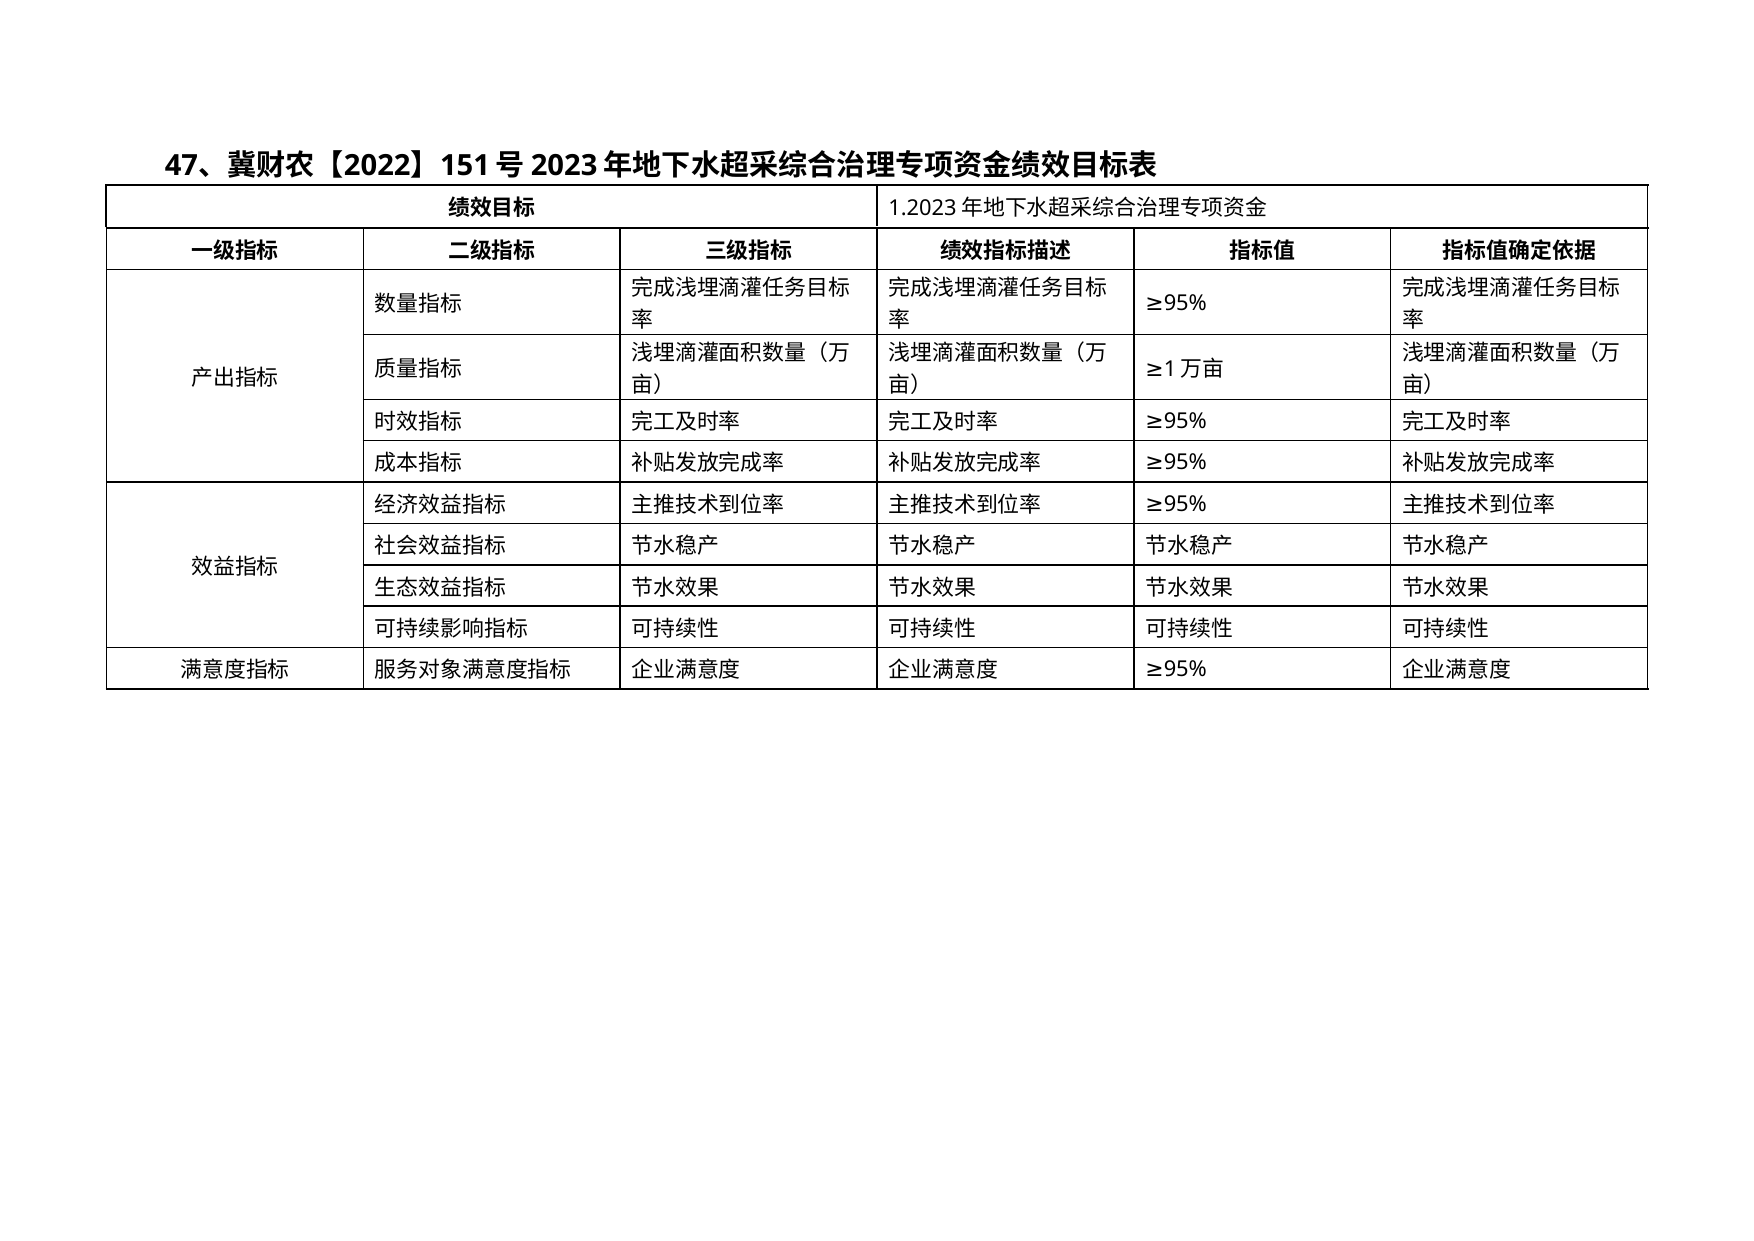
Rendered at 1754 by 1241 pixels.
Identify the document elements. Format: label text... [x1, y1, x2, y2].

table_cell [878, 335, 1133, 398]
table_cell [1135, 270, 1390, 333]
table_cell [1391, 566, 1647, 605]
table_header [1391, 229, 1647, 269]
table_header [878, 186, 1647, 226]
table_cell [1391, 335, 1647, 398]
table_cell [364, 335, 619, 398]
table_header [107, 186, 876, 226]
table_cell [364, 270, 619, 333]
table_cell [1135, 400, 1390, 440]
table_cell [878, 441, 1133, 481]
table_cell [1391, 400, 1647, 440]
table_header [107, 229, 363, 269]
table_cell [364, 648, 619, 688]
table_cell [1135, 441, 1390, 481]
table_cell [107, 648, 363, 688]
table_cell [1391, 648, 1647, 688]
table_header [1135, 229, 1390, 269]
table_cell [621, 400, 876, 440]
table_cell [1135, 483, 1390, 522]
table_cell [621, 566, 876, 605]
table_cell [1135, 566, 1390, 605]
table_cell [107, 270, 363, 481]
text 47、冀财农【2022】151号2023年地下水超采综合治理专项资金绩效目标表 [106, 142, 1648, 184]
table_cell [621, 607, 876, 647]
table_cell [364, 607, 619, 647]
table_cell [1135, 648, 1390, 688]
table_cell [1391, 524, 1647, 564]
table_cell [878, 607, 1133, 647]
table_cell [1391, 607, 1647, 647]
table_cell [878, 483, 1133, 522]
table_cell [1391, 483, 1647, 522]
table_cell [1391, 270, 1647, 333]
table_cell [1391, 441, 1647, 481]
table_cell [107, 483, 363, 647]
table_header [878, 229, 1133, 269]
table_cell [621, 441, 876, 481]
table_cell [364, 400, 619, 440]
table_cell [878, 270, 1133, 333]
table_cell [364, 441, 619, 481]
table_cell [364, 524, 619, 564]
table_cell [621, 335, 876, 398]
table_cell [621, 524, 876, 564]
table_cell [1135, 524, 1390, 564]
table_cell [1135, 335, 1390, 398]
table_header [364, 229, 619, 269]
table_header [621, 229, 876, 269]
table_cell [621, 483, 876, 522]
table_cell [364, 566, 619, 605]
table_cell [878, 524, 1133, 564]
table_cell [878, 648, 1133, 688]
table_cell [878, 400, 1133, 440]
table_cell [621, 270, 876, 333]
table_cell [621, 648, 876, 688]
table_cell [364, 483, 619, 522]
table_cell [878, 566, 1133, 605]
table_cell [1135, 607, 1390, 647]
